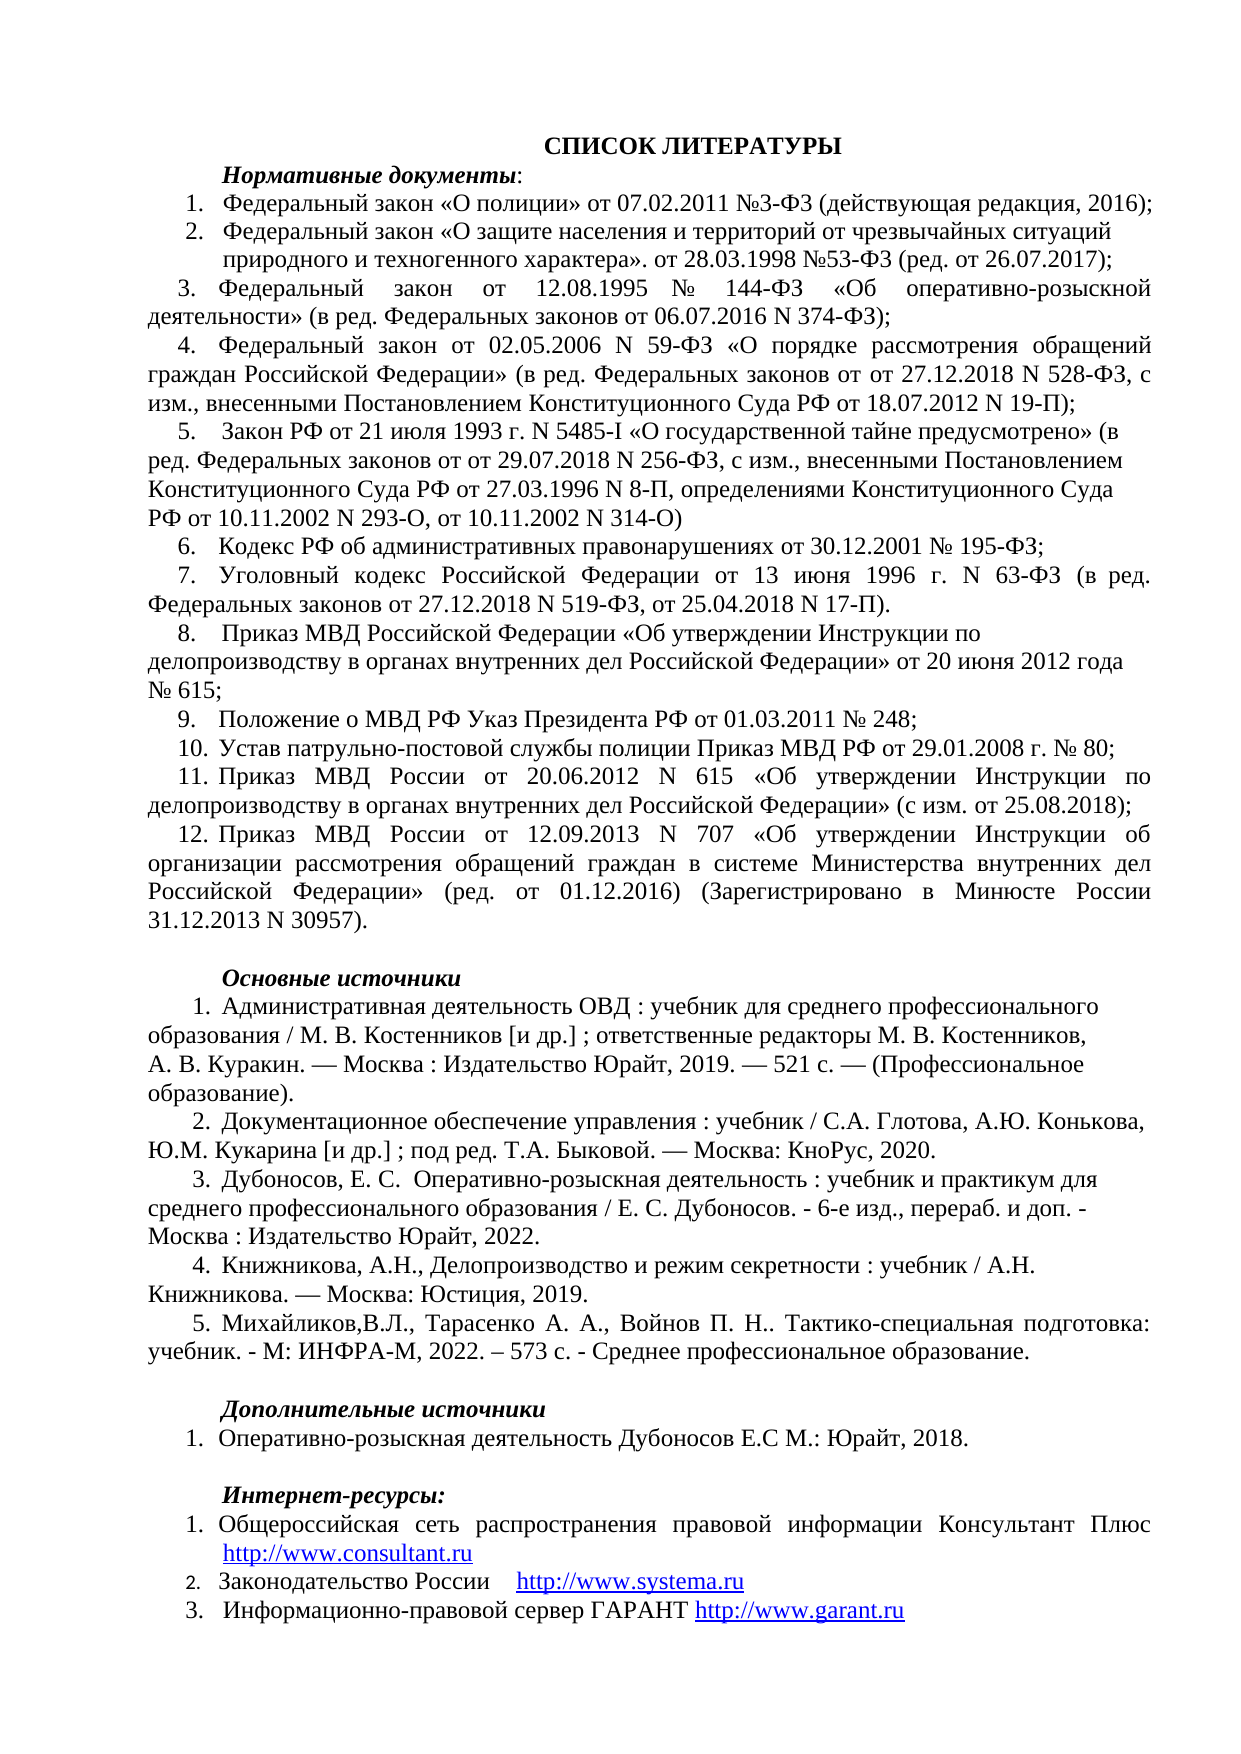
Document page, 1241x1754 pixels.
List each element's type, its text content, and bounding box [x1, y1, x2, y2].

list Федеральный закон «О защите населения и территорий от чрезвычайных ситуаций природного и техногенного характера». от 28.03.1998 №53-Ф3 (ред. от 26.07.2017); [185, 217, 1139, 273]
list Кодекс РФ об административных правонарушениях от 30.12.2001 № 195-ФЗ; [148, 531, 1152, 560]
list Положение о МВД РФ Указ Президента РФ от 01.03.2011 № 248; [148, 704, 1152, 733]
list Общероссийская сеть распространения правовой информации Консультант Плюс http://www.consultant.ru [185, 1509, 1152, 1566]
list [185, 1566, 1152, 1595]
list Уголовный кодекс Российской Федерации от 13 июня 1996 г. N 63-ФЗ (в ред. Федеральных законов от 27.12.2018 N 519-ФЗ, от 25.04.2018 N 17-П). [148, 560, 1152, 618]
list Приказ МВД России от 20.06.2012 N 615 «Об утверждении Инструкции по делопроизводству в органах внутренних дел Российской Федерации» (с изм. от 25.08.2018); [148, 761, 1152, 819]
list Закон РФ от 21 июля 1993 г. N 5485-I «О государственной тайне предусмотрено» (в ред. Федеральных законов от от 29.07.2018 N 256-ФЗ, с изм., внесенными Постановлением Конституционного Суда РФ от 27.03.1996 N 8-П, определениями Конституционного Суда РФ от 10.11.2002 N 293-О, от 10.11.2002 N 314-О) [148, 416, 1152, 531]
list Дубоносов, Е. С. Оперативно-розыскная деятельность : учебник и практикум для среднего профессионального образования / Е. С. Дубоносов. - 6-е изд., перераб. и доп. - Москва : Издательство Юрайт, 2022. [148, 1164, 1152, 1250]
list Приказ МВД России от 12.09.2013 N 707 «Об утверждении Инструкции об организации рассмотрения обращений граждан в системе Министерства внутренних дел Российской Федерации» (ред. от 01.12.2016) (Зарегистрировано в Минюсте России 31.12.2013 N 30957). [148, 819, 1152, 934]
list Устав патрульно-постовой службы полиции Приказ МВД РФ от 29.01.2008 г. № 80; [148, 733, 1152, 761]
list Федеральный закон от 02.05.2006 N 59-ФЗ «О порядке рассмотрения обращений граждан Российской Федерации» (в ред. Федеральных законов от от 27.12.2018 N 528-ФЗ, с изм., внесенными Постановлением Конституционного Суда РФ от 18.07.2012 N 19-П); [148, 330, 1152, 416]
list Приказ МВД Российской Федерации «Об утверждении Инструкции по делопроизводству в органах внутренних дел Российской Федерации» от 20 июня 2012 года № 615; [148, 618, 1152, 704]
list Оперативно-розыскная деятельность Дубоносов Е.С М.: Юрайт, 2018. [185, 1423, 1152, 1451]
list Административная деятельность ОВД : учебник для среднего профессионального образования / М. В. Костенников [и др.] ; ответственные редакторы М. В. Костенников, А. В. Куракин. — Москва : Издательство Юрайт, 2019. — 521 с. — (Профессиональное образование). [148, 991, 1152, 1106]
text Основные источники [148, 963, 1152, 991]
list Михайликов,В.Л., Тарасенко А. А., Войнов П. Н.. Тактико-специальная подготовка: учебник. - М: ИНФРА-М, 2022. – 573 с. - Среднее профессиональное образование. [148, 1308, 1152, 1365]
text СПИСОК ЛИТЕРАТУРЫ [148, 131, 1152, 160]
list Федеральный закон от 12.08.1995 № 144-ФЗ «Об оперативно-розыскной деятельности» (в ред. Федеральных законов от 06.07.2016 N 374-ФЗ); [148, 273, 1152, 330]
text Дополнительные источники [148, 1394, 1152, 1423]
text Интернет-ресурсы: [148, 1480, 1152, 1509]
text Нормативные документы: [148, 160, 1152, 189]
list Книжникова, А.Н., Делопроизводство и режим секретности : учебник / А.Н. Книжникова. — Москва: Юстиция, 2019. [148, 1250, 1152, 1308]
list Документационное обеспечение управления : учебник / С.А. Глотова, А.Ю. Конькова, Ю.М. Кукарина [и др.] ; под ред. Т.А. Быковой. — Москва: КноРус, 2020. [148, 1106, 1152, 1164]
list Информационно-правовой сервер ГАРАНТ http://www.garant.ru [185, 1595, 1152, 1624]
list Федеральный закон «О полиции» от 07.02.2011 №3-Ф3 (действующая редакция, 2016); [185, 189, 1162, 217]
